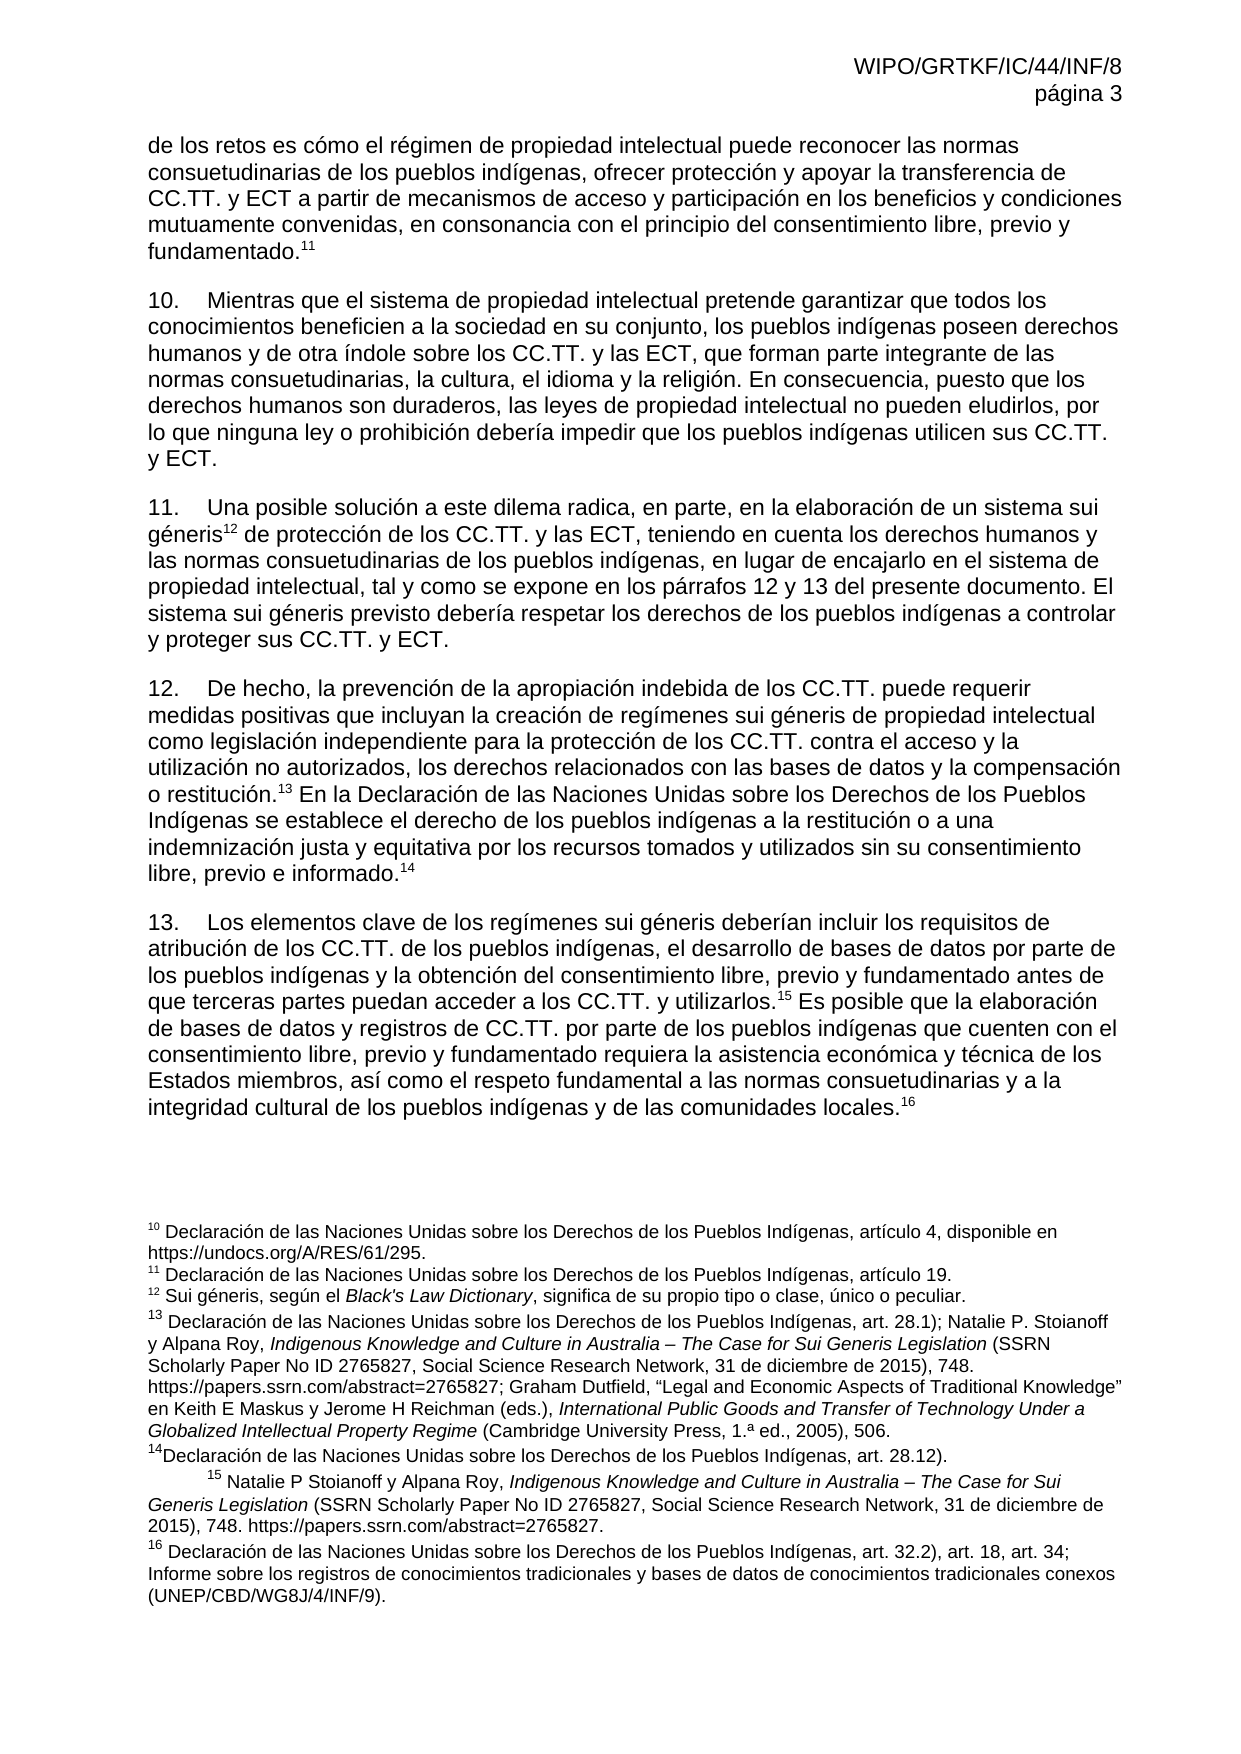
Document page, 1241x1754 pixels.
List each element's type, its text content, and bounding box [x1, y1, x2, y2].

text Una posible solución a este dilema radica, en parte, en la elaboración de un sistema sui géneris de protección de los CC.TT. y las ECT, teniendo en cuenta los derechos humanos y las normas consuetudinarias de los pueblos indígenas, en lugar de encajarlo en el sistema de propiedad intelectual, tal y como se expone en los párrafos 12 y 13 del presente documento. El sistema sui géneris previsto debería respetar los derechos de los pueblos indígenas a controlar y proteger sus CC.TT. y ECT. [148, 494, 1122, 652]
text Los elementos clave de los regímenes sui géneris deberían incluir los requisitos de atribución de los CC.TT. de los pueblos indígenas, el desarrollo de bases de datos por parte de los pueblos indígenas y la obtención del consentimiento libre, previo y fundamentado antes de que terceras partes puedan acceder a los CC.TT. y utilizarlos. Es posible que la elaboración de bases de datos y registros de CC.TT. por parte de los pueblos indígenas que cuenten con el consentimiento libre, previo y fundamentado requiera la asistencia económica y técnica de los Estados miembros, así como el respeto fundamental a las normas consuetudinarias y a la integridad cultural de los pueblos indígenas y de las comunidades locales. [148, 909, 1122, 1120]
text Si bien el “equilibrio” es justificable en un contexto en el que intervienen individuos y entidades corporativas, el concepto puede socavar a los pueblos indígenas que poseen sus CC.TT. y ECT de forma colectiva y que tienen derecho a la autodeterminación según el derecho internacional. Este derecho engloba el deseo de numerosos pueblos indígenas de promulgar leyes relativas a su idioma, su cultura y, posiblemente, su propiedad intelectual. Uno de los retos es cómo el régimen de propiedad intelectual puede reconocer las normas consuetudinarias de los pueblos indígenas, ofrecer protección y apoyar la transferencia de CC.TT. y ECT a partir de mecanismos de acceso y participación en los beneficios y condiciones mutuamente convenidas, en consonancia con el principio del consentimiento libre, previo y fundamentado. [148, 132, 1122, 264]
text Mientras que el sistema de propiedad intelectual pretende garantizar que todos los conocimientos beneficien a la sociedad en su conjunto, los pueblos indígenas poseen derechos humanos y de otra índole sobre los CC.TT. y las ECT, que forman parte integrante de las normas consuetudinarias, la cultura, el idioma y la religión. En consecuencia, puesto que los derechos humanos son duraderos, las leyes de propiedad intelectual no pueden eludirlos, por lo que ninguna ley o prohibición debería impedir que los pueblos indígenas utilicen sus CC.TT. y ECT. [148, 287, 1122, 471]
text De hecho, la prevención de la apropiación indebida de los CC.TT. puede requerir medidas positivas que incluyan la creación de regímenes sui géneris de propiedad intelectual como legislación independiente para la protección de los CC.TT. contra el acceso y la utilización no autorizados, los derechos relacionados con las bases de datos y la compensación o restitución. En la Declaración de las Naciones Unidas sobre los Derechos de los Pueblos Indígenas se establece el derecho de los pueblos indígenas a la restitución o a una indemnización justa y equitativa por los recursos tomados y utilizados sin su consentimiento libre, previo e informado. [148, 675, 1122, 886]
